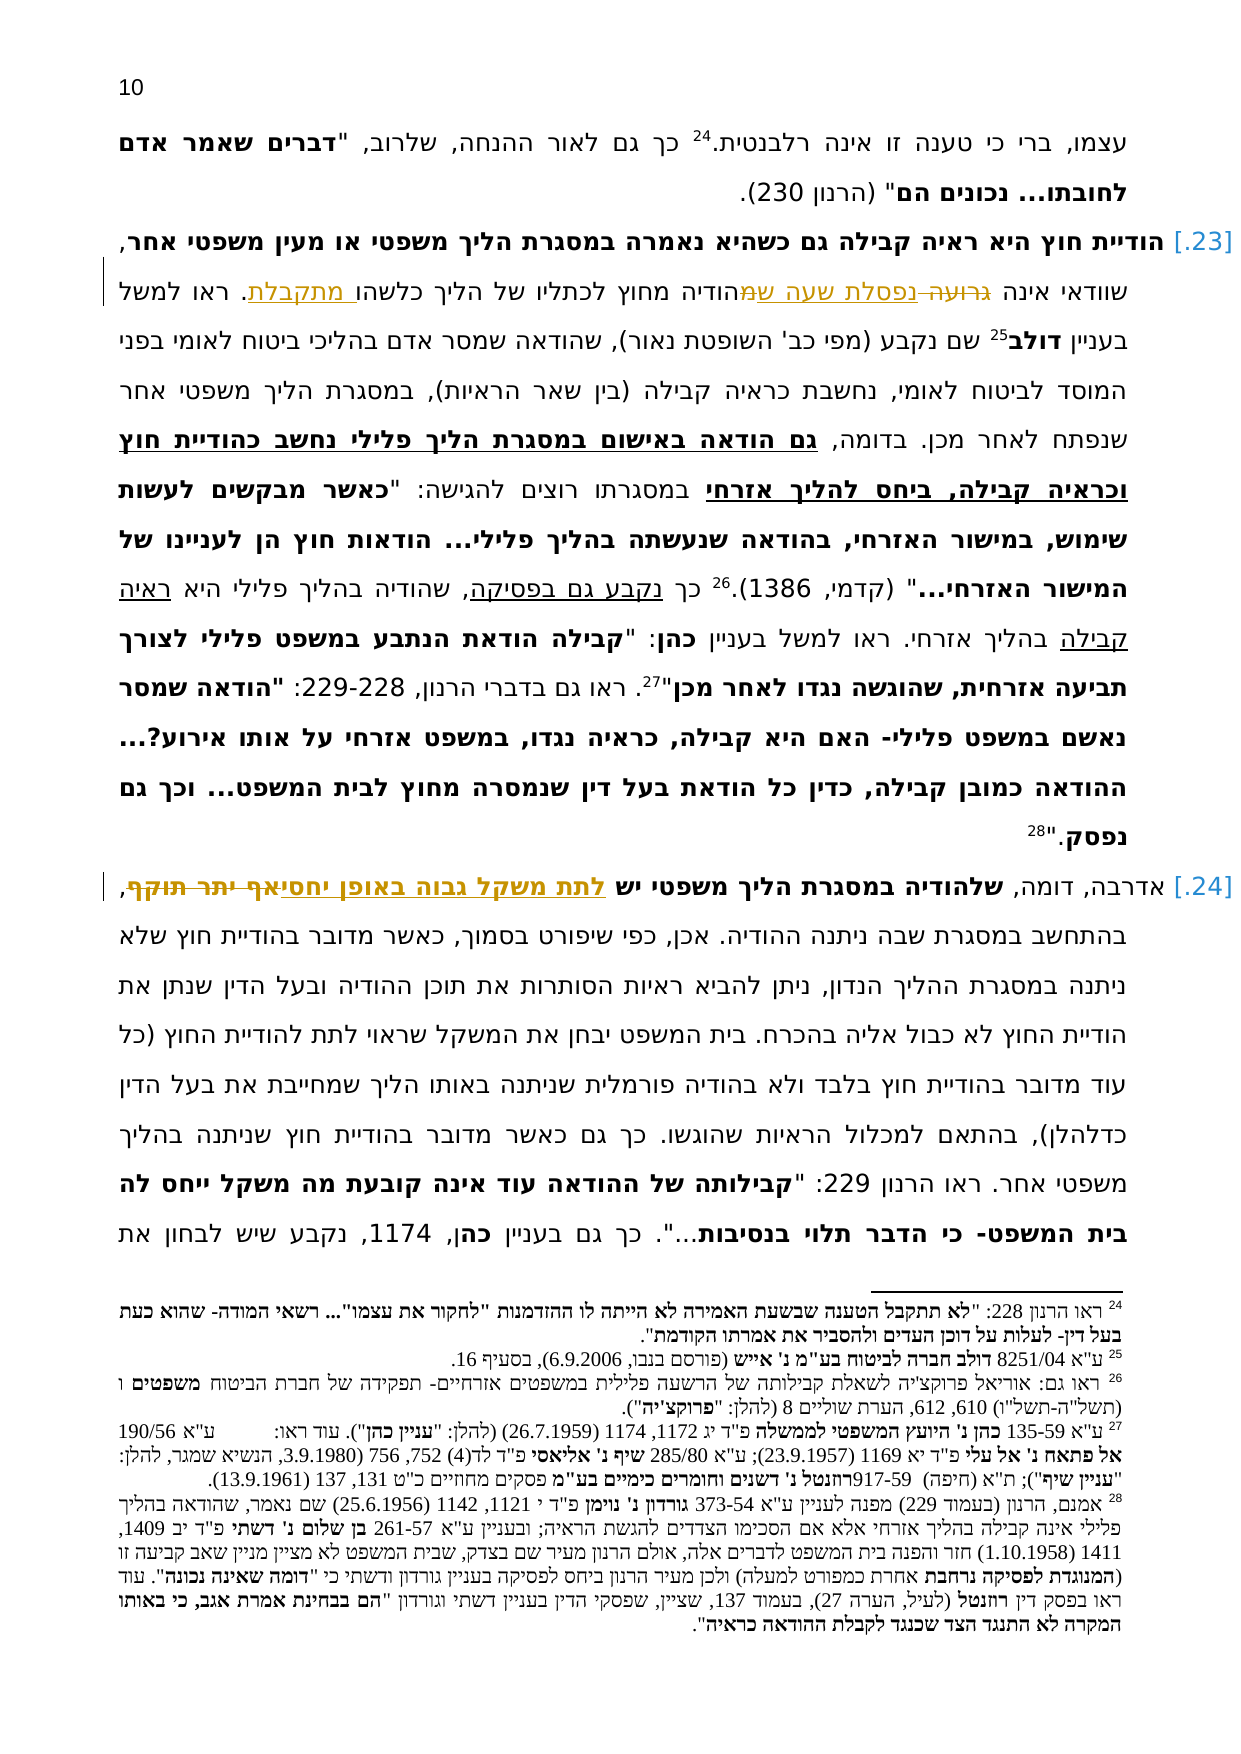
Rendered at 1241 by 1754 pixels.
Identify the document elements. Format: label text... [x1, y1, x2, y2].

list הודיית חוץ היא ראיה קבילה גם כשהיא נאמרה במסגרת הליך משפטי או מעין משפטי אחר, שוודאי אינה הודיה מחוץ לכתליו של הליך כלשהו. ראו למשל בעניין דולב שם נקבע (מפי כב' השופטת נאור), שהודאה שמסר אדם בהליכי ביטוח לאומי בפני המוסד לביטוח לאומי, נחשבת כראיה קבילה (בין שאר הראיות), במסגרת הליך משפטי אחר שנפתח לאחר מכן. בדומה, גם הודאה באישום במסגרת הליך פלילי נחשב כהודיית חוץ וכראיה קבילה, ביחס להליך אזרחי במסגרתו רוצים להגישה: "כאשר מבקשים לעשות שימוש, במישור האזרחי, בהודאה שנעשתה בהליך פלילי... הודאות חוץ הן לעניינו של המישור האזרחי..." (קדמי, 1386). כך נקבע גם בפסיקה, שהודיה בהליך פלילי היא ראיה קבילה בהליך אזרחי. ראו למשל בעניין כהן: "קבילה הודאת הנתבע במשפט פלילי לצורך תביעה אזרחית, שהוגשה נגדו לאחר מכן". ראו גם בדברי הרנון, 229-228: "הודאה שמסר נאשם במשפט פלילי- האם היא קבילה, כראיה נגדו, במשפט אזרחי על אותו אירוע?... ההודאה כמובן קבילה, כדין כל הודאת בעל דין שנמסרה מחוץ לבית המשפט... וכך גם נפסק." [118, 227, 1166, 852]
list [118, 872, 1166, 1248]
list מכל מקום, נתמקד בעניין שלפנינו. הודיית חוץ של בעל דין הוכרה זה מכבר כאחד החריגים לכלל הפוסל עדות מפי השמועה, כך שההודיה מוגדרת כראיה קבילה. כבר בשנת 1950 קבע בית משפט זה בעניין סלטי: "הצהרות של אנשים, אשר אינם עדים במשפט אינן מתקבלות כהוכחה לאמיתות הדברים שהם נושא ההצהרה, מכיוון שעדות על הצהרות כאלה היא רק עדות שמיעה. זהו הכלל. אבל ישנם יוצאים מכלל זה. אחד היוצאים מן הכלל החשובים הוא הודאת אחד המתדיינים שמותר להוכיחה על ידי עדים...". כך גם בפסיקה מאוחרת יותר. ראו למשל בעניין מרינה (מפי כבוד השופטת נאור): "ניתן להביא ראיה בעניין הודאת בעל-דין מחוץ לכותלי בית-המשפט כחריג לכלל האוסר על קבלת עדות שמועה", וכן בדבריו של כבוד השופט דנציגר בעניין בלמורל : "הודאת חוץ היא ראיה כשאר הראיות ובין היתר הראיות... הלכה היא כי הודאת חוץ של בעל דין שלא לטובתו היא קבילה כראיה במשפט...". כן ראו בדברי הרנון: "קבילותה של הודאת בעל דין מוסברת בכך, שהיא אחד החריגים העיקריים לכלל הפוסל עדות שמיעה. הכוונה היא לראיה של אמרתו של בעל דין מחוץ לבית המשפט המובאת כהוכחה לאמיתות הדברים". אחד הטעמים לקבילותה של הודיית חוץ הוא, שהנימוק המרכזי לפסלות עדות שמיעה נעוץ בכך, שלא ניתן לחקור את עד השמועה על תוכן השמועה, ואילו כאשר מדובר בהודיה של בעל הדין עצמו, ברי כי טענה זו אינה רלבנטית. כך גם לאור ההנחה, שלרוב, "דברים שאמר אדם לחובתו... נכונים הם" (הרנון 230). [118, 128, 1166, 207]
